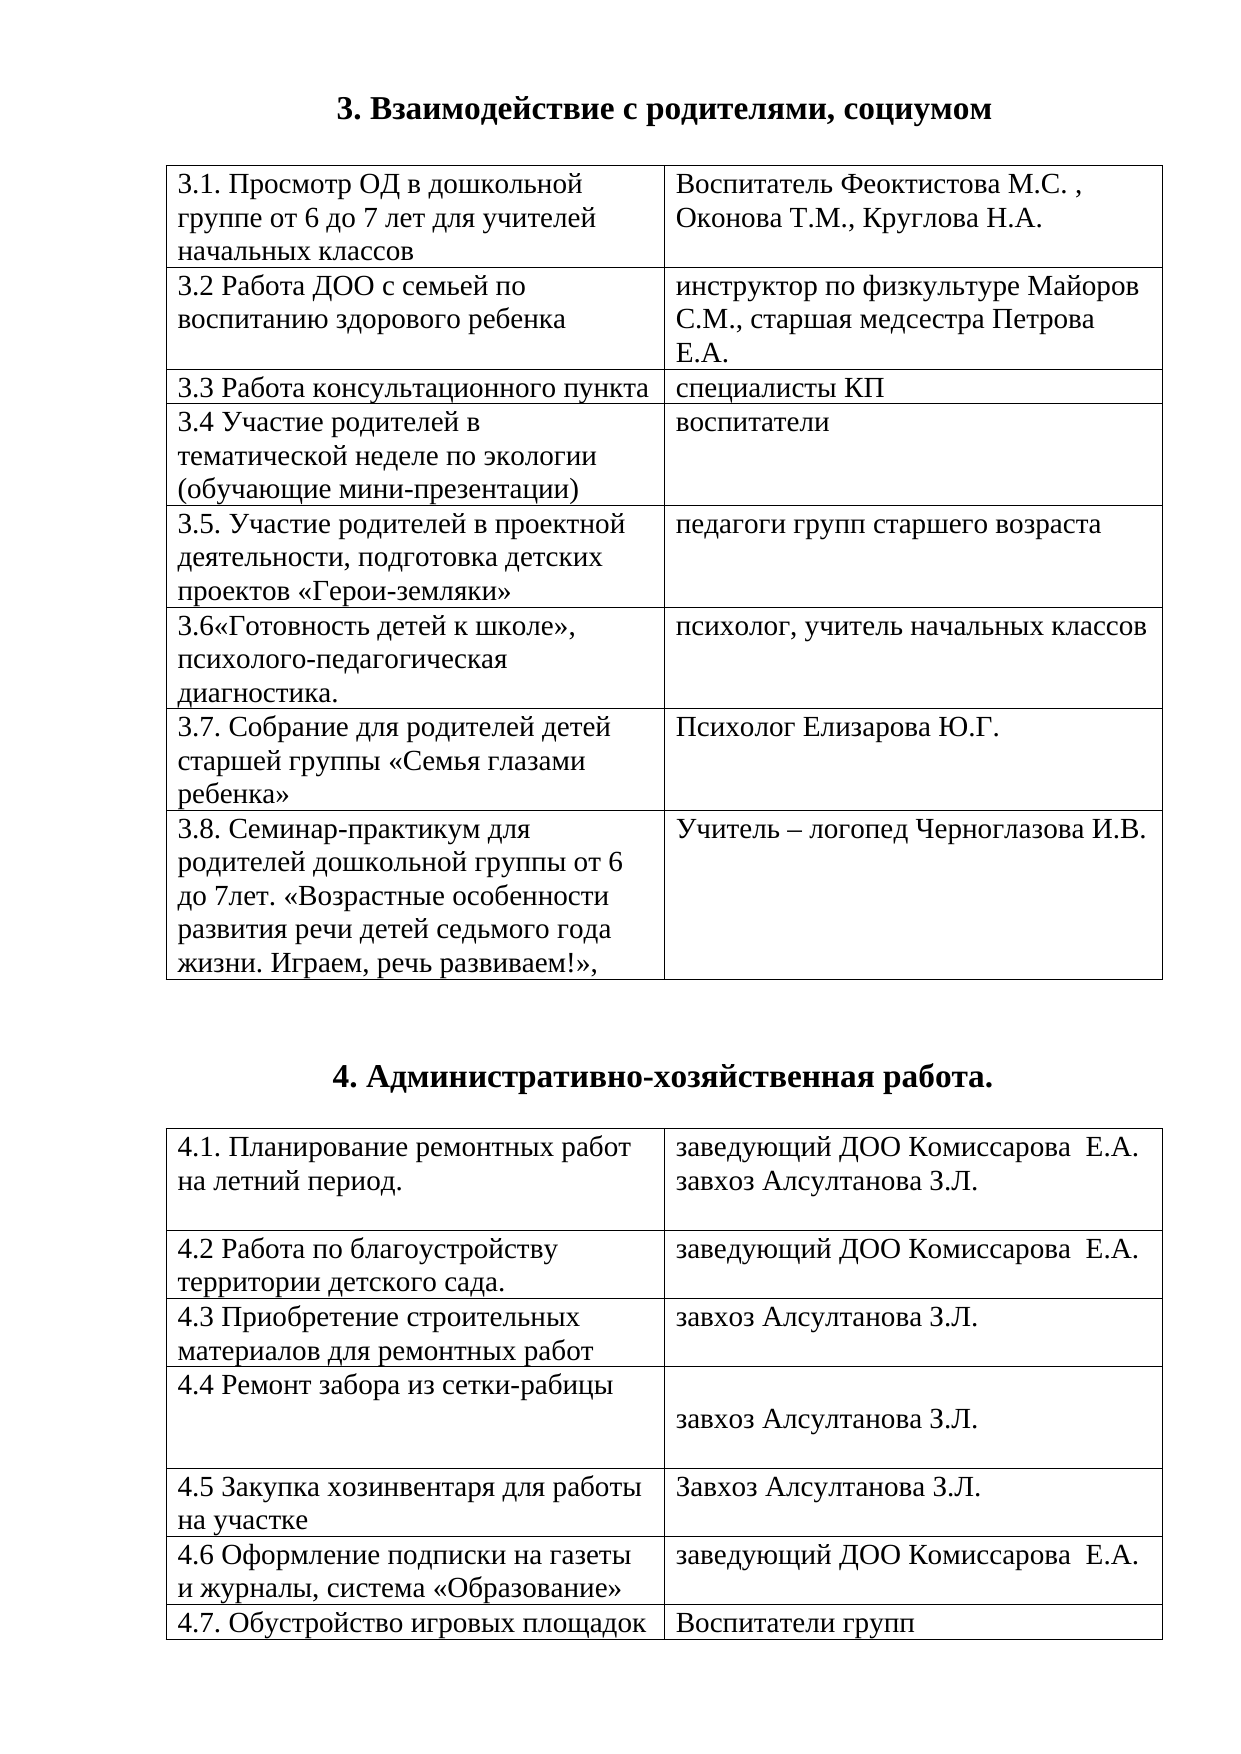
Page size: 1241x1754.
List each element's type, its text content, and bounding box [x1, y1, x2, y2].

table_header 3.1. Просмотр ОД в дошкольной группе от 6 до 7 лет для учителей начальных классов [167, 166, 664, 267]
table_cell психолог, учитель начальных классов [665, 608, 1162, 708]
table_cell Воспитатели групп [665, 1605, 1162, 1639]
table_cell 3.7. Собрание для родителей детей старшей группы «Семья глазами ребенка» [167, 709, 664, 810]
text 3. Взаимодействие с родителями, социумом [177, 89, 1152, 127]
table_cell Психолог Елизарова Ю.Г. [665, 709, 1162, 810]
table_cell 3.6«Готовность детей к школе», психолого-педагогическая диагностика. [167, 608, 664, 708]
table_cell заведующий ДОО Комиссарова Е.А. [665, 1231, 1162, 1298]
table_cell 4.3 Приобретение строительных материалов для ремонтных работ [167, 1299, 664, 1366]
table_cell педагоги групп старшего возраста [665, 506, 1162, 607]
table_cell 4.6 Оформление подписки на газеты и журналы, система «Образование» [167, 1537, 664, 1604]
table_cell воспитатели [665, 404, 1162, 505]
table_cell специалисты КП [665, 370, 1162, 403]
table_cell 3.8. Семинар-практикум для родителей дошкольной группы от 6 до 7лет. «Возрастные особенности развития речи детей седьмого года жизни. Играем, речь развиваем!», [167, 811, 664, 979]
table_cell инструктор по физкультуре Майоров С.М., старшая медсестра Петрова Е.А. [665, 268, 1162, 369]
table_cell 3.3 Работа консультационного пункта [167, 370, 664, 403]
table_header 4.1. Планирование ремонтных работ на летний период. [167, 1129, 664, 1230]
table_cell Учитель – логопед Черноглазова И.В. [665, 811, 1162, 979]
table_cell завхоз Алсултанова З.Л. [665, 1367, 1162, 1468]
table_header заведующий ДОО Комиссарова Е.А. завхоз Алсултанова З.Л. [665, 1129, 1162, 1230]
table_cell 4.4 Ремонт забора из сетки-рабицы [167, 1367, 664, 1468]
table_cell 4.2 Работа по благоустройству территории детского сада. [167, 1231, 664, 1298]
table_header Воспитатель Феоктистова М.С. , Оконова Т.М., Круглова Н.А. [665, 166, 1162, 267]
table_cell Завхоз Алсултанова З.Л. [665, 1469, 1162, 1536]
table_cell 3.5. Участие родителей в проектной деятельности, подготовка детских проектов «Герои-земляки» [167, 506, 664, 607]
table_cell заведующий ДОО Комиссарова Е.А. [665, 1537, 1162, 1604]
text 4. Административно-хозяйственная работа. [177, 1056, 1152, 1095]
table_cell 3.4 Участие родителей в тематической неделе по экологии (обучающие мини-презентации) [167, 404, 664, 505]
table_cell 4.5 Закупка хозинвентаря для работы на участке [167, 1469, 664, 1536]
table_cell 4.7. Обустройство игровых площадок [167, 1605, 664, 1639]
table_cell завхоз Алсултанова З.Л. [665, 1299, 1162, 1366]
table_cell 3.2 Работа ДОО с семьей по воспитанию здорового ребенка [167, 268, 664, 369]
